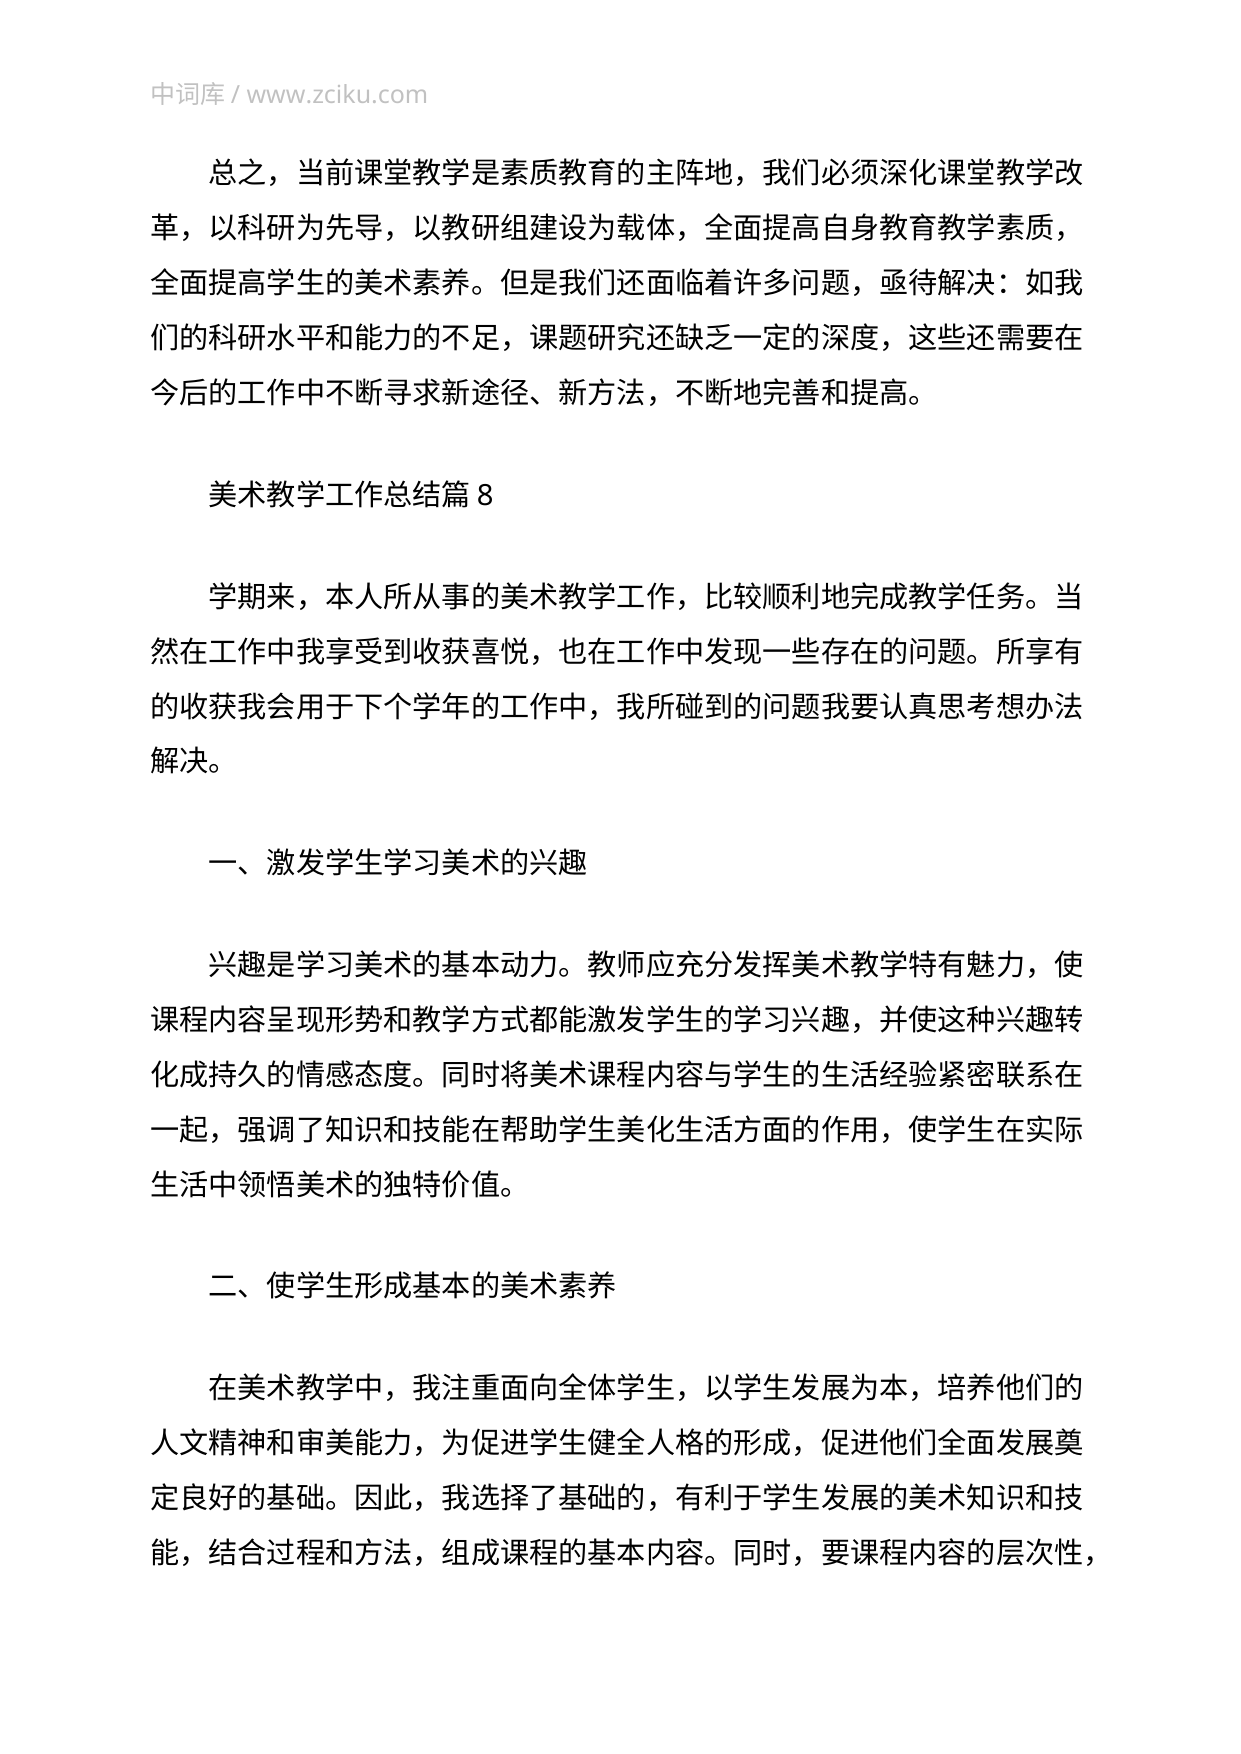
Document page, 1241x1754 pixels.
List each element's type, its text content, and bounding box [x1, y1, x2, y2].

text 兴趣是学习美术的基本动力。教师应充分发挥美术教学特有魅力，使课程内容呈现形势和教学方式都能激发学生的学习兴趣，并使这种兴趣转化成持久的情感态度。同时将美术课程内容与学生的生活经验紧密联系在一起，强调了知识和技能在帮助学生美化生活方面的作用，使学生在实际生活中领悟美术的独特价值。 [150, 942, 1090, 1203]
text 学期来，本人所从事的美术教学工作，比较顺利地完成教学任务。当然在工作中我享受到收获喜悦，也在工作中发现一些存在的问题。所享有的收获我会用于下个学年的工作中，我所碰到的问题我要认真思考想办法解决。 [150, 573, 1090, 780]
text 总之，当前课堂教学是素质教育的主阵地，我们必须深化课堂教学改革，以科研为先导，以教研组建设为载体，全面提高自身教育教学素质，全面提高学生的美术素养。但是我们还面临着许多问题，亟待解决：如我们的科研水平和能力的不足，课题研究还缺乏一定的深度，这些还需要在今后的工作中不断寻求新途径、新方法，不断地完善和提高。 [150, 150, 1090, 412]
text 美术教学工作总结篇8 [150, 471, 1090, 514]
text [150, 1365, 1090, 1572]
text 一、激发学生学习美术的兴趣 [150, 840, 1090, 882]
text 二、使学生形成基本的美术素养 [150, 1263, 1090, 1305]
